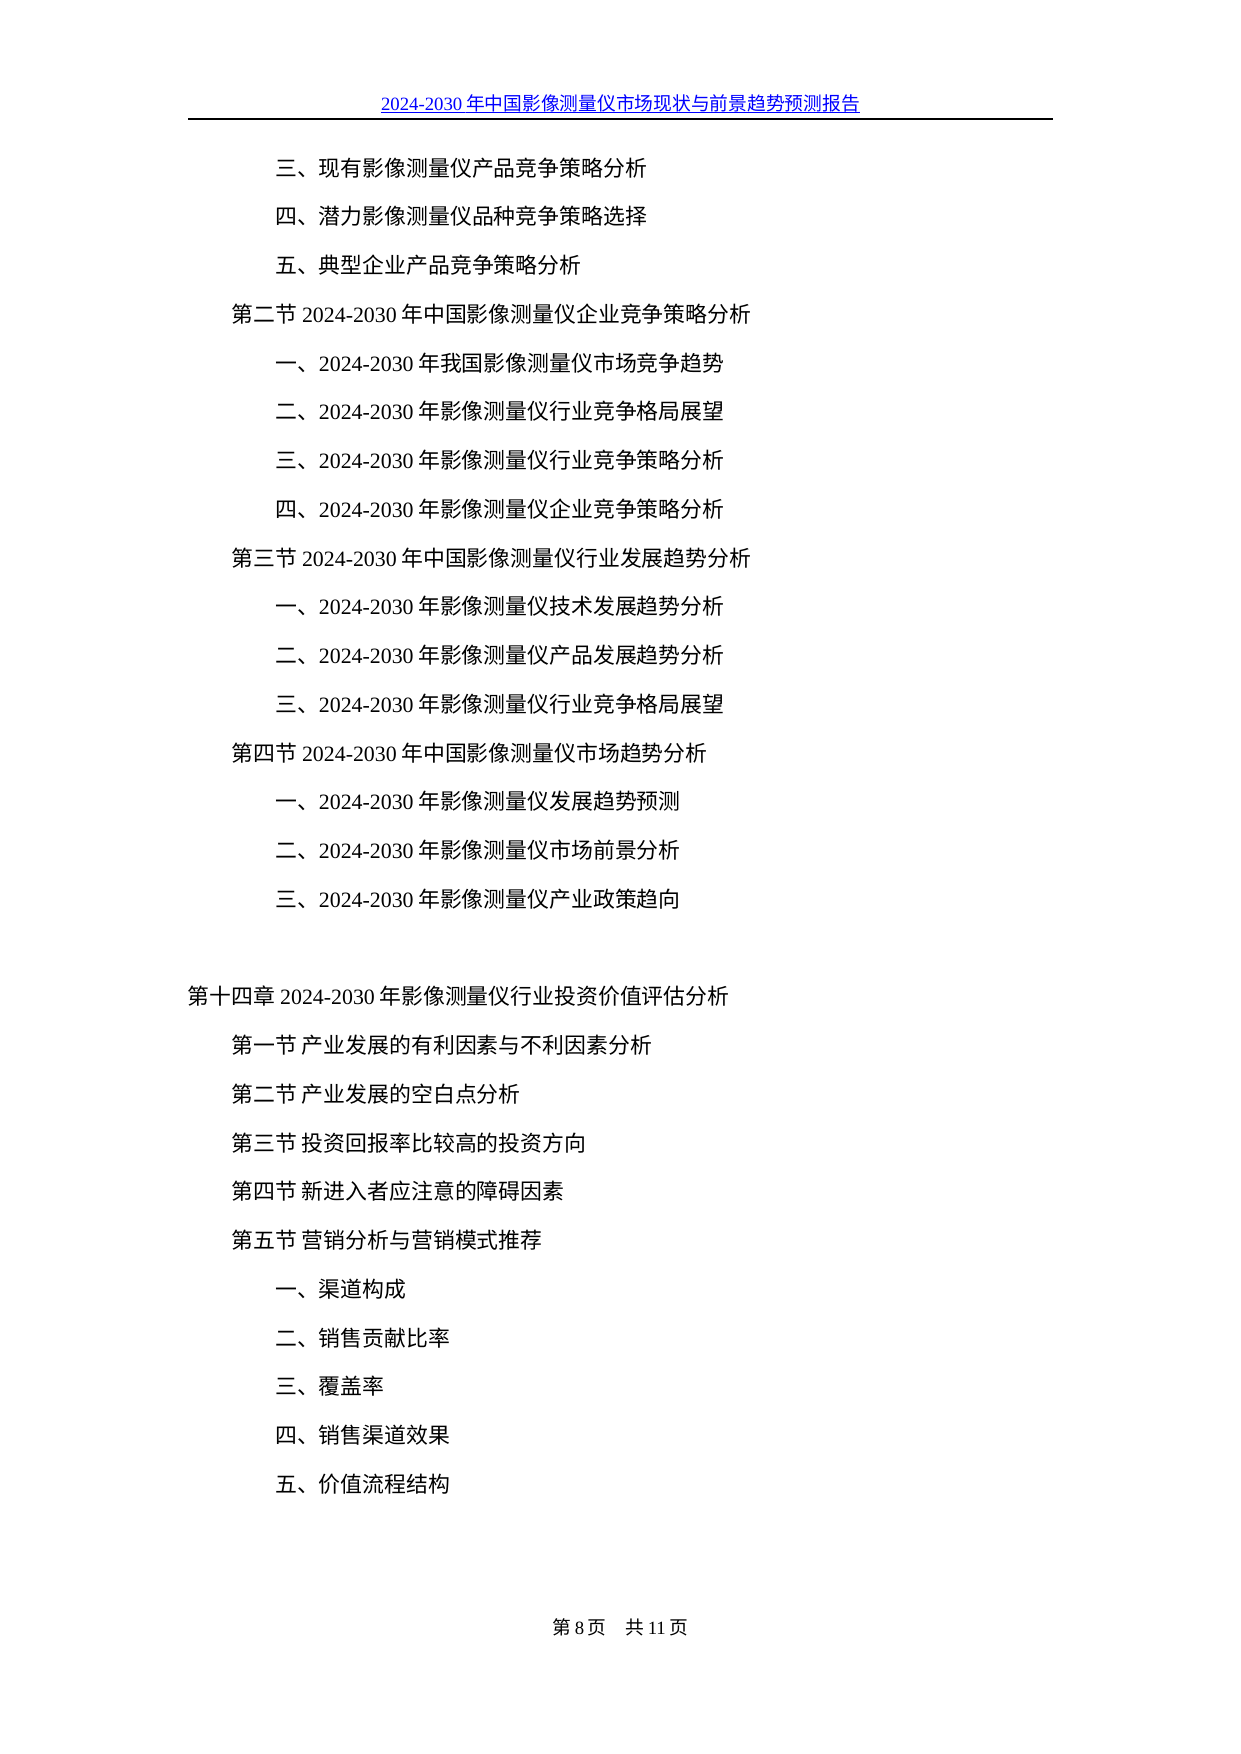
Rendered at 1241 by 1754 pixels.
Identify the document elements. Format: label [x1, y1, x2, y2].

text [187, 150, 1053, 1499]
